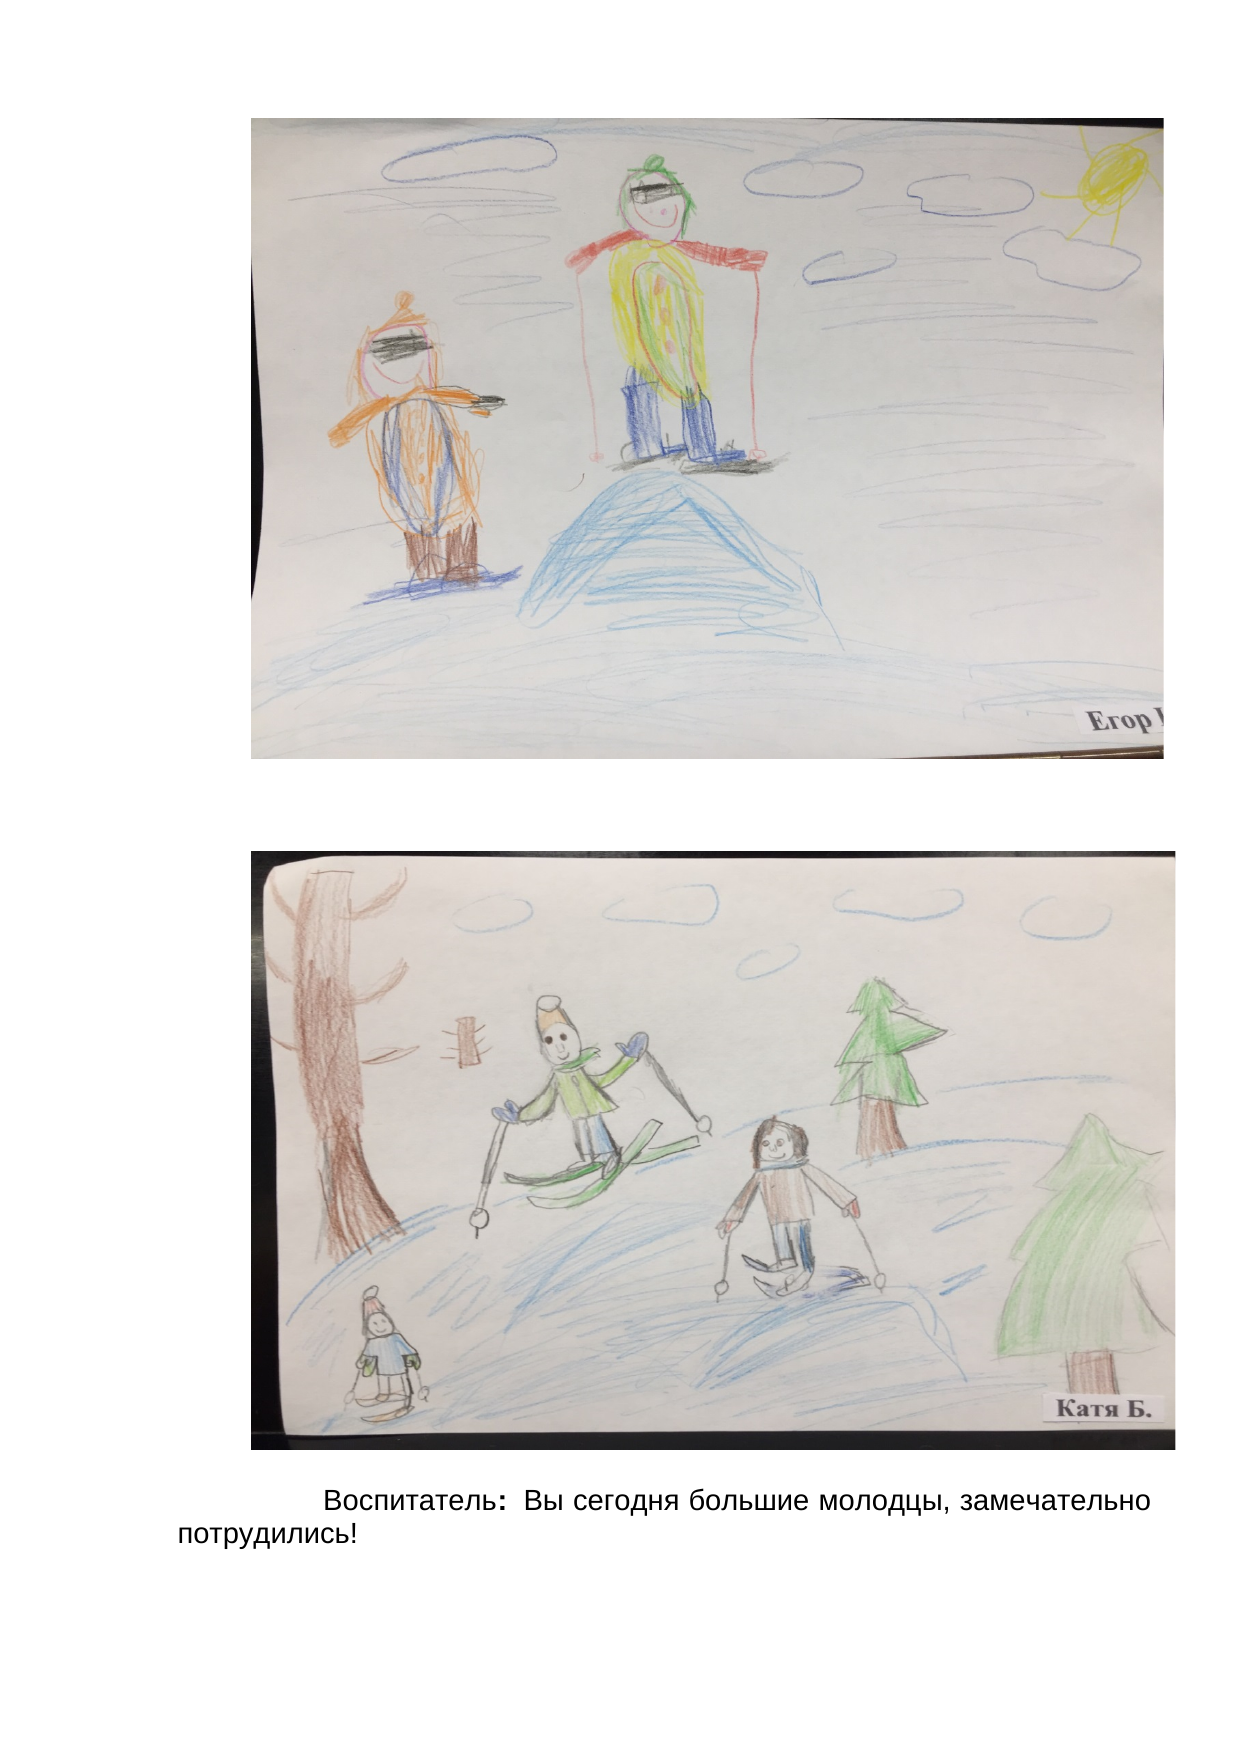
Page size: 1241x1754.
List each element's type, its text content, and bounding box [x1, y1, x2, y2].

picture [251, 851, 1176, 1450]
picture [251, 118, 1164, 759]
text Воспитатель: Вы сегодня большие молодцы, замечательно потрудились! [177, 1483, 1152, 1550]
